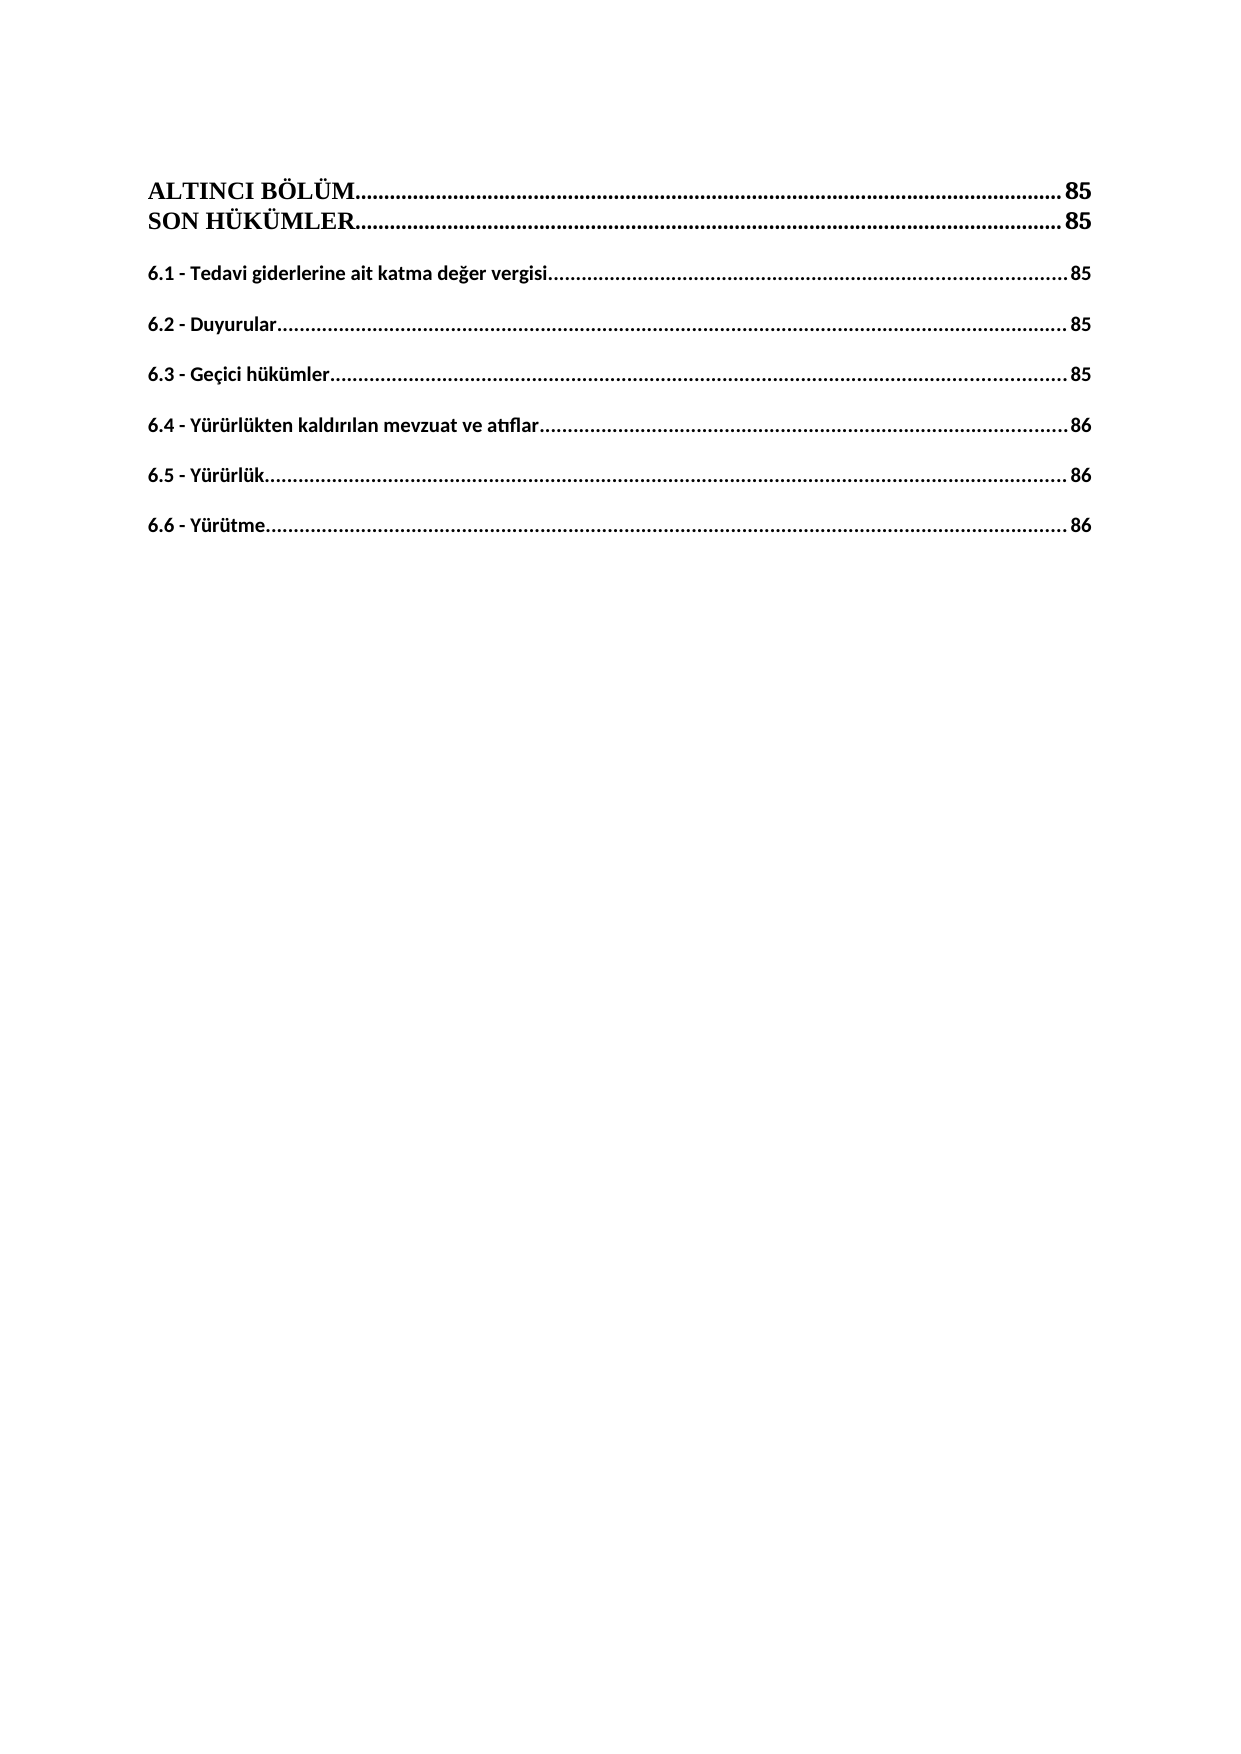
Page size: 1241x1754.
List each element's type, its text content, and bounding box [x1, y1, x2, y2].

text 6.6 - Yürütme 86 [148, 513, 1093, 538]
text 6.3 - Geçici hükümler 85 [148, 361, 1093, 387]
text Son Hükümler 85 [148, 206, 1093, 236]
text ALTINCI BÖLÜM 85 [148, 176, 1093, 206]
text 6.4 - Yürürlükten kaldırılan mevzuat ve atıflar 86 [148, 412, 1093, 437]
text 6.5 - Yürürlük 86 [148, 462, 1093, 488]
text 6.2 - Duyurular 85 [148, 311, 1093, 336]
text 6.1 - Tedavi giderlerine ait katma değer vergisi 85 [148, 261, 1093, 286]
